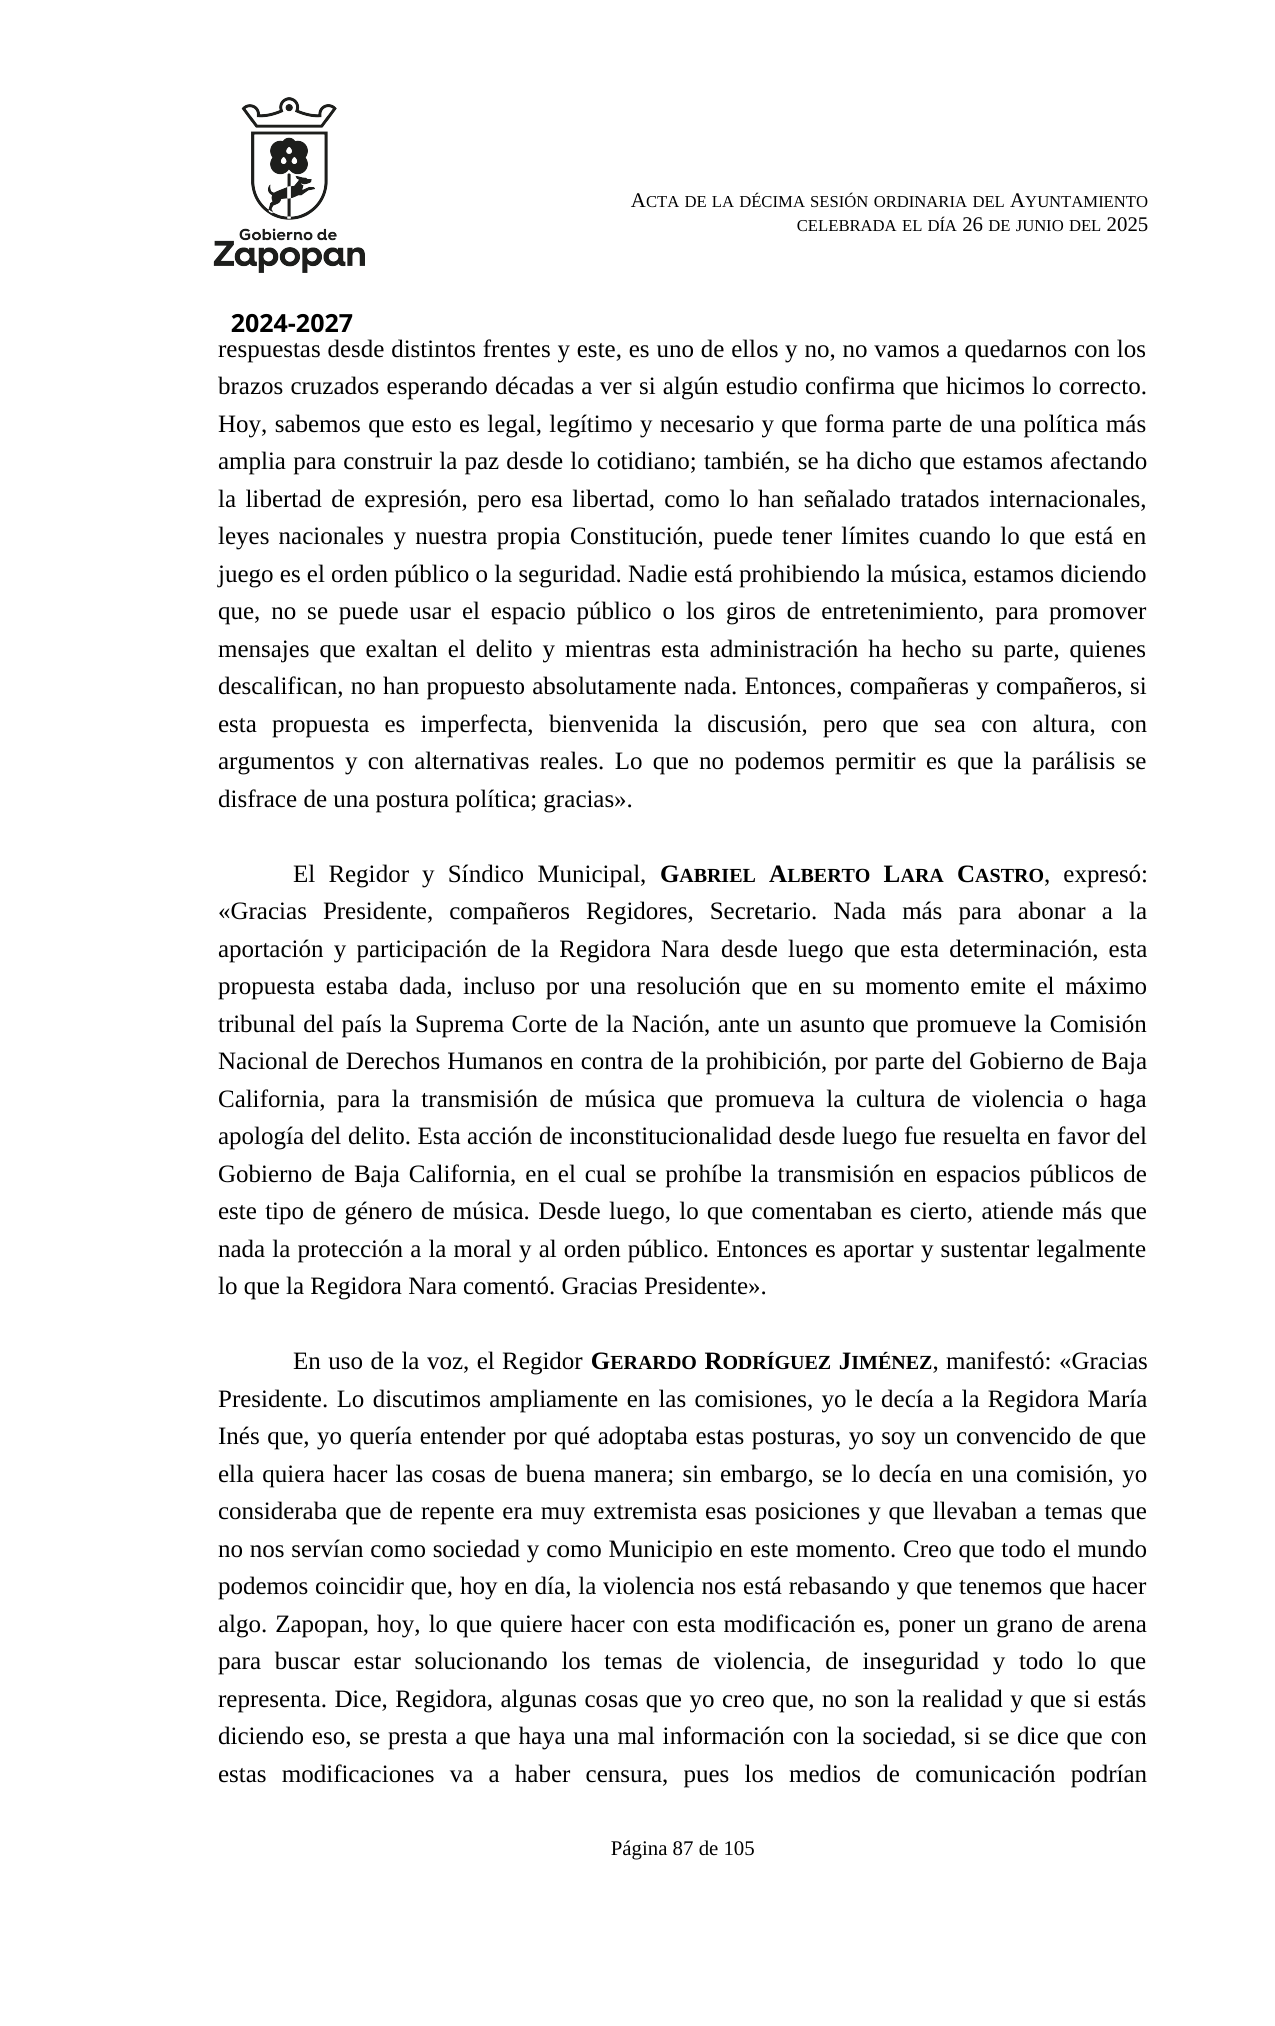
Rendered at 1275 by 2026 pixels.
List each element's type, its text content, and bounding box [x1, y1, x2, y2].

text El Regidor y Síndico Municipal, Gabriel Alberto Lara Castro, expresó: «Gracias Presidente, compañeros Regidores, Secretario. Nada más para abonar a la aportación y participación de la Regidora Nara desde luego que esta determinación, esta propuesta estaba dada, incluso por una resolución que en su momento emite el máximo tribunal del país la Suprema Corte de la Nación, ante un asunto que promueve la Comisión Nacional de Derechos Humanos en contra de la prohibición, por parte del Gobierno de Baja California, para la transmisión de música que promueva la cultura de violencia o haga apología del delito. Esta acción de inconstitucionalidad desde luego fue resuelta en favor del Gobierno de Baja California, en el cual se prohíbe la transmisión en espacios públicos de este tipo de género de música. Desde luego, lo que comentaban es cierto, atiende más que nada la protección a la moral y al orden público. Entonces es aportar y sustentar legalmente lo que la Regidora Nara comentó. Gracias Presidente». [218, 850, 1148, 1300]
picture [213, 97, 365, 273]
